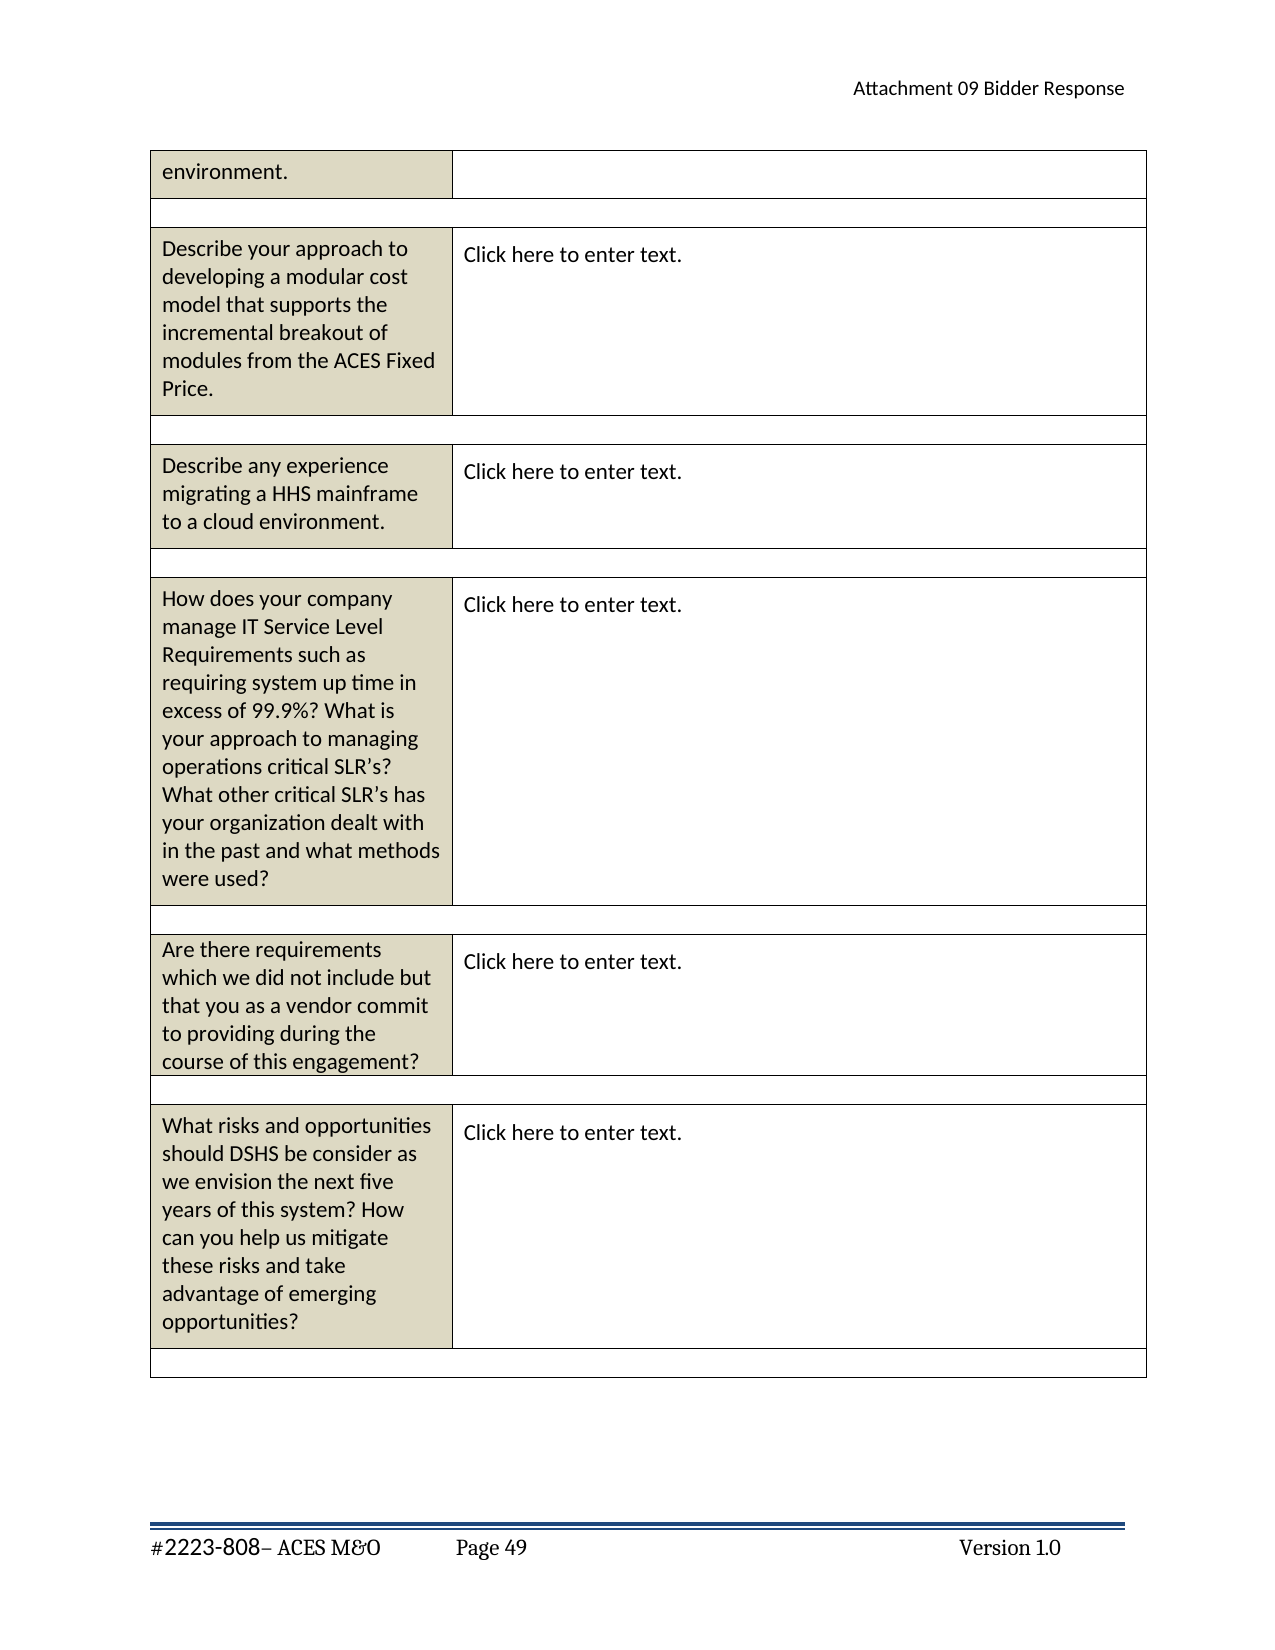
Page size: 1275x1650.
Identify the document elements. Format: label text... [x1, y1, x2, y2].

table_cell What risks and opportunities should DSHS be consider as we envision the next five years of this system? How can you help us mitigate these risks and take advantage of emerging opportunities? [151, 1105, 452, 1348]
table_cell Are there requirements which we did not include but that you as a vendor commit to providing during the course of this engagement? [151, 935, 452, 1075]
table_cell Describe your approach to developing a modular cost model that supports the incremental breakout of modules from the ACES Fixed Price. [151, 228, 452, 415]
table_cell [151, 906, 1146, 934]
table_cell [151, 549, 1146, 577]
table_cell Describe any experience migrating a HHS mainframe to a cloud environment. [151, 445, 452, 548]
table_cell [151, 416, 1146, 444]
table_cell [151, 1076, 1146, 1104]
table_cell How does your company manage IT Service Level Requirements such as requiring system up time in excess of 99.9%? What is your approach to managing operations critical SLR’s? What other critical SLR’s has your organization dealt with in the past and what methods were used? [151, 578, 452, 905]
table_cell [151, 199, 1146, 227]
table_cell [151, 1349, 1146, 1377]
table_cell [151, 151, 452, 198]
